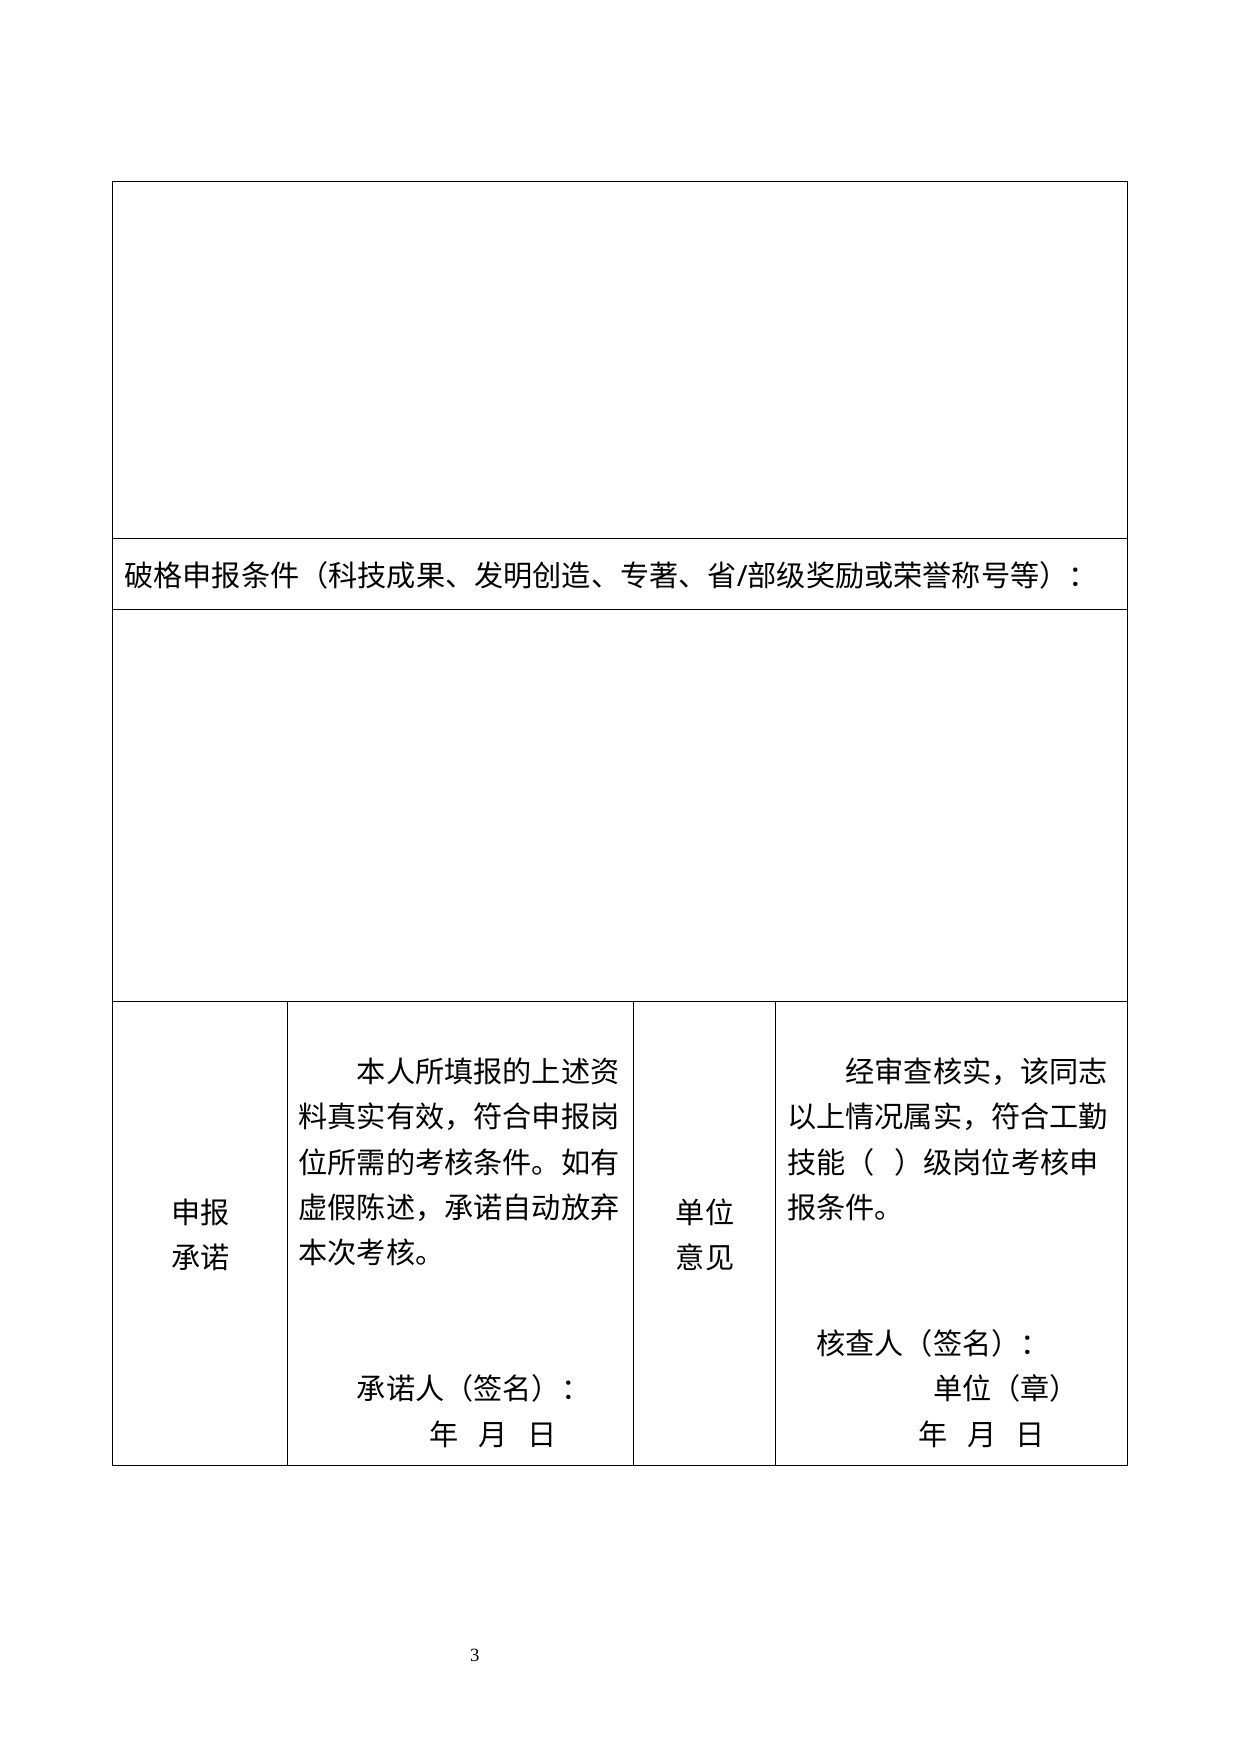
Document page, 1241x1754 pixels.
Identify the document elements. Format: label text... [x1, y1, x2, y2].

table_cell 经审查核实，该同志以上情况属实，符合工勤技能（ ）级岗位考核申报条件。 核查人（签名）： 单位（章） 年 月 日 [776, 1002, 1127, 1465]
table_cell [113, 610, 1127, 1001]
table_cell [113, 182, 1127, 538]
table_cell 本人所填报的上述资料真实有效，符合申报岗位所需的考核条件。如有虚假陈述，承诺自动放弃本次考核。 承诺人（签名）： 年 月 日 [288, 1002, 633, 1465]
table_cell 申报 承诺 [113, 1002, 287, 1465]
table_cell 单位 意见 [634, 1002, 775, 1465]
table_cell 破格申报条件（科技成果、发明创造、专著、省/部级奖励或荣誉称号等）： [113, 539, 1127, 609]
